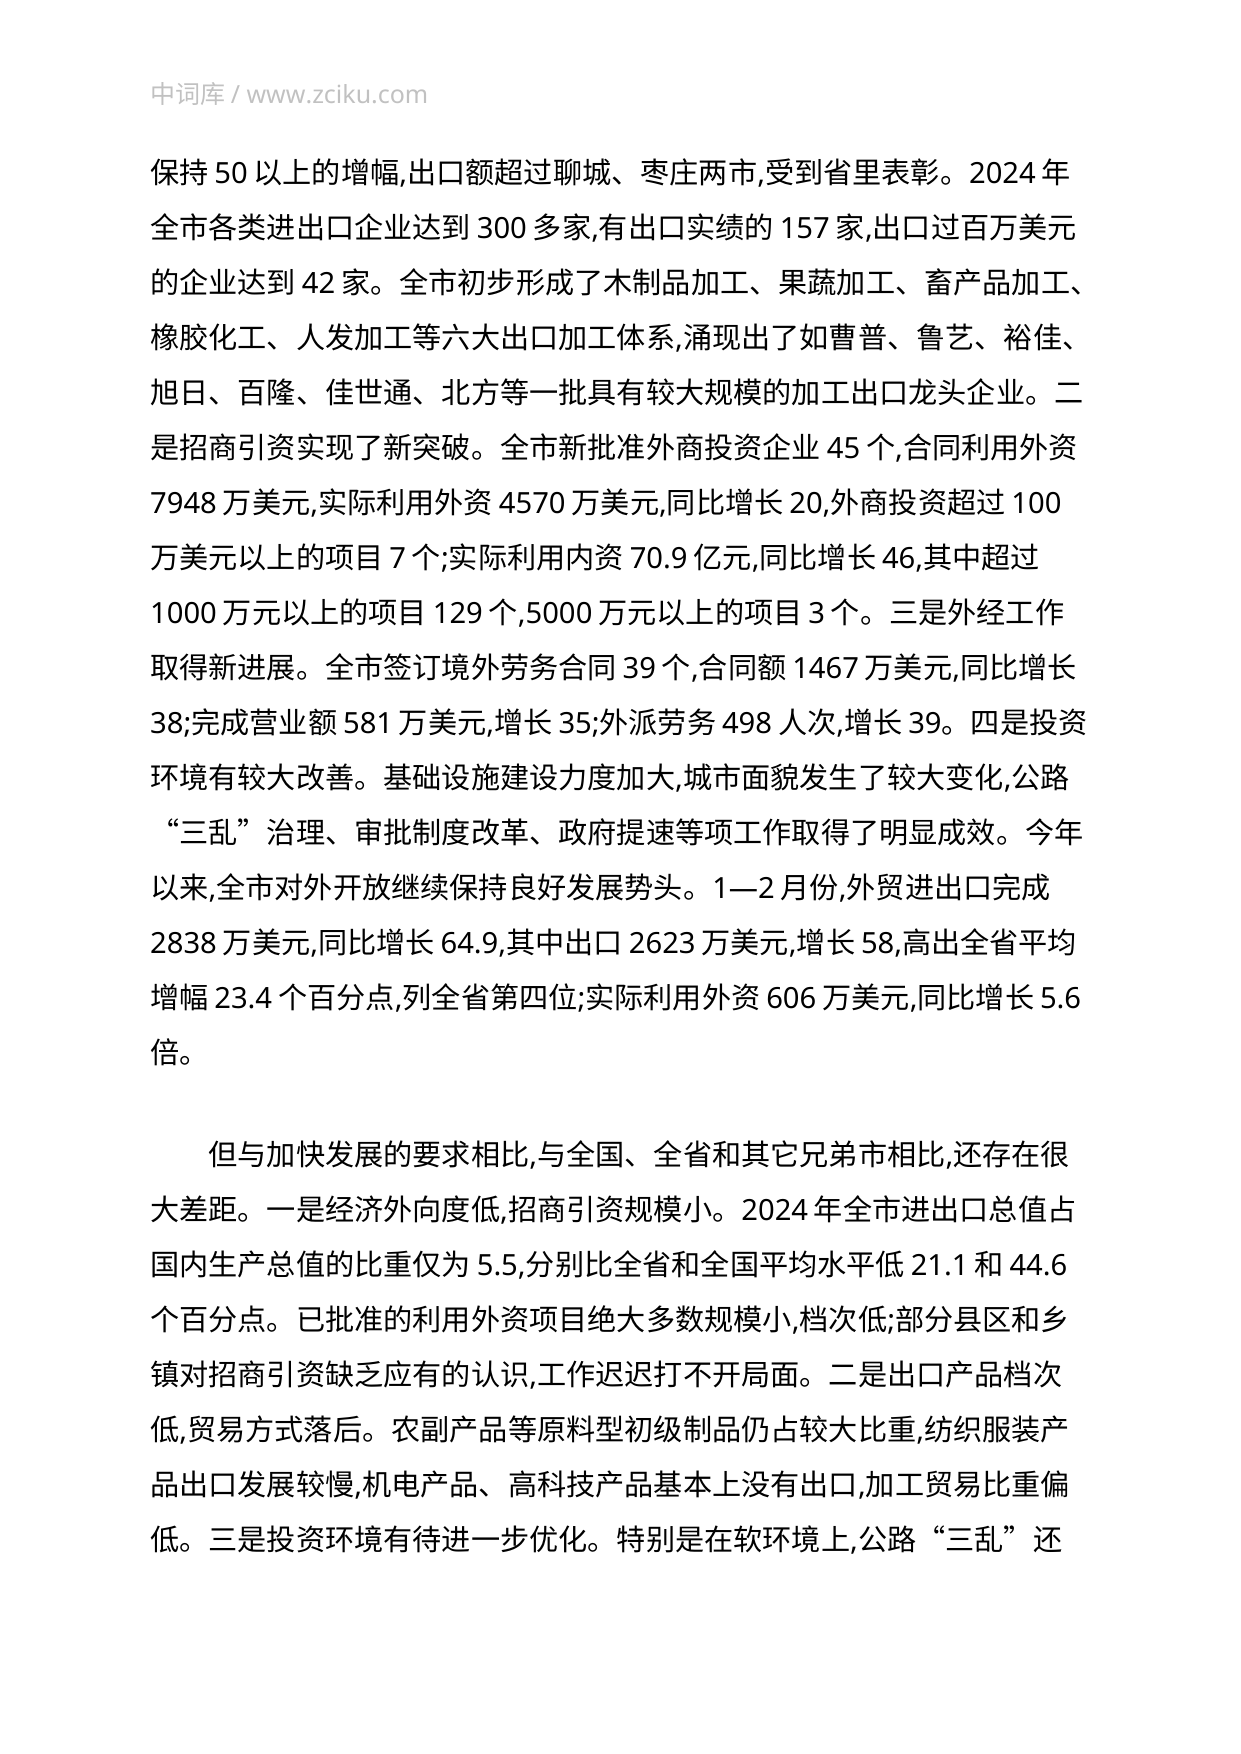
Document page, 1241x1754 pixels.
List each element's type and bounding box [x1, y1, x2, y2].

text [150, 1132, 1090, 1559]
text [150, 150, 1090, 1072]
